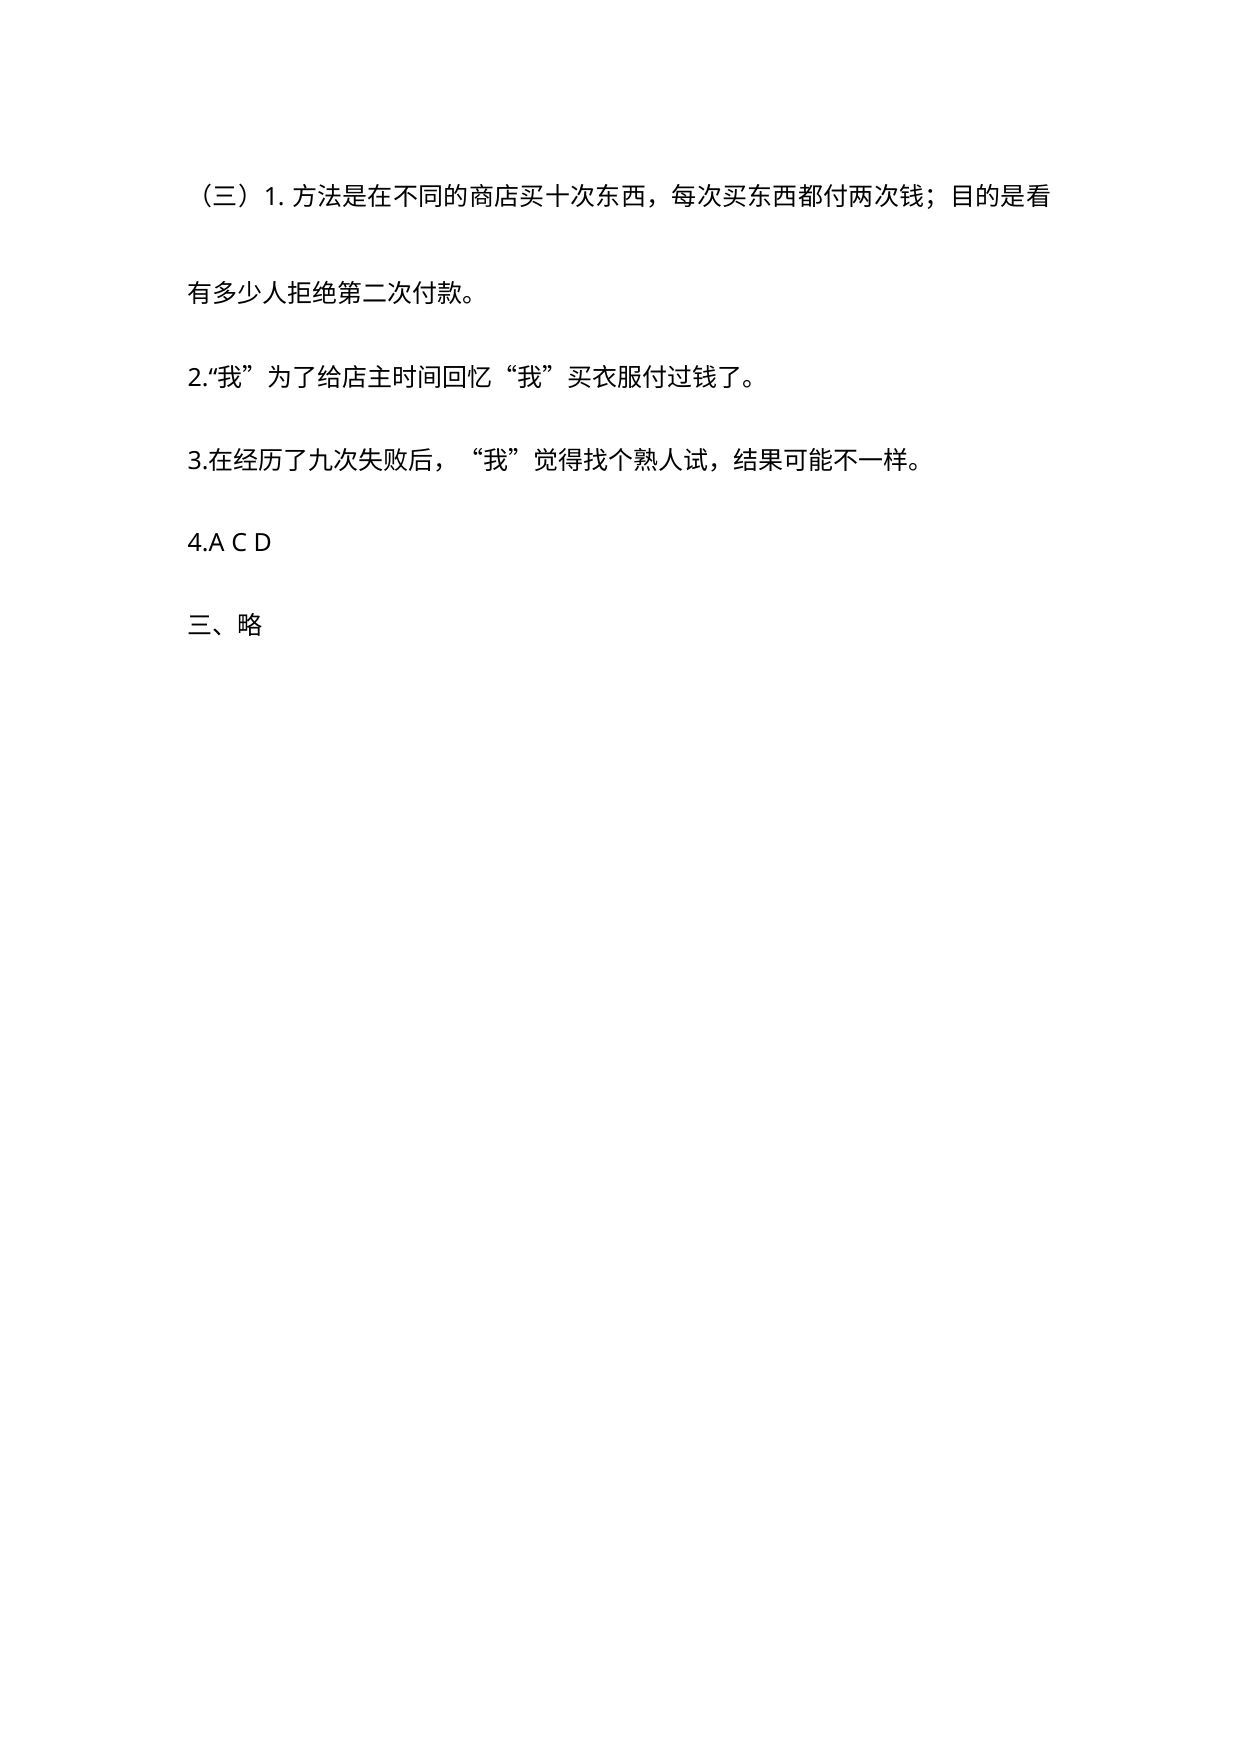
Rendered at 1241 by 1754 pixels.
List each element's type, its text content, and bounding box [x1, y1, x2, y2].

text 2.“我”为了给店主时间回忆“我”买衣服付过钱了。 [187, 343, 1053, 408]
text 三、略 [187, 591, 1053, 656]
text 3.在经历了九次失败后，“我”觉得找个熟人试，结果可能不一样。 [187, 426, 1053, 491]
text 4.A C D [187, 509, 1053, 574]
text （三）1. 方法是在不同的商店买十次东西，每次买东西都付两次钱；目的是看有多少人拒绝第二次付款。 [187, 162, 1053, 324]
